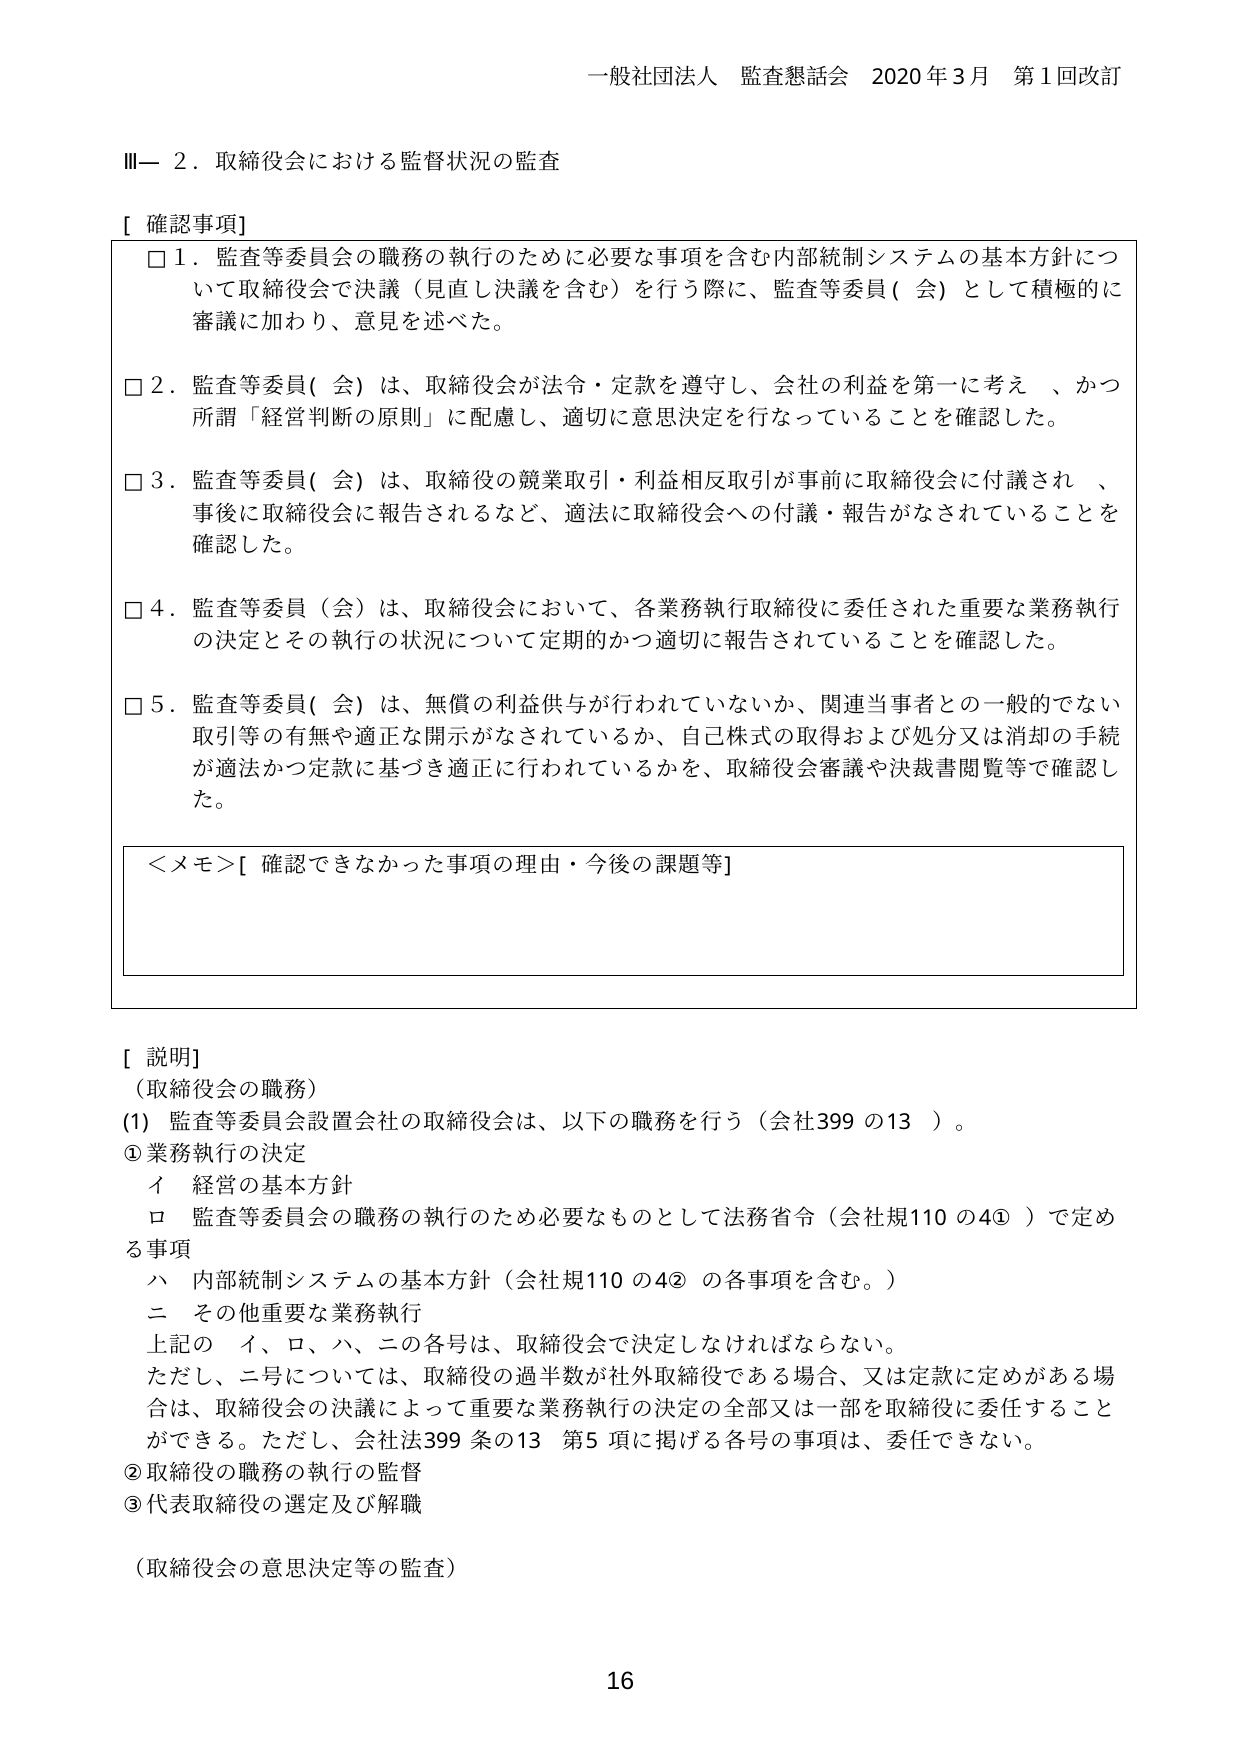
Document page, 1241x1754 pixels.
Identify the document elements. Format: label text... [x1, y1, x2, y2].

text （取締役会の意思決定等の監査） [123, 1551, 1117, 1582]
text [確認事項] [123, 208, 1117, 239]
text ニ その他重要な業務執行 [123, 1296, 1117, 1327]
text ③代表取締役の選定及び解職 [123, 1487, 1117, 1519]
text （取締役会の職務） [123, 1072, 1117, 1104]
text (1)監査等委員会設置会社の取締役会は、以下の職務を行う（会社399の13）。 [123, 1104, 1117, 1136]
text ただし、ニ号については、取締役の過半数が社外取締役である場合、又は定款に定めがある場合は、取締役会の決議によって重要な業務執行の決定の全部又は一部を取締役に委任することができる。ただし、会社法399条の13第5項に掲げる各号の事項は、委任できない。 [143, 1359, 1117, 1455]
text ②取締役の職務の執行の監督 [123, 1455, 1117, 1487]
text Ⅲ―２．取締役会における監督状況の監査 [123, 144, 1117, 176]
text [説明] [123, 1041, 1117, 1072]
text ロ 監査等委員会の職務の執行のため必要なものとして法務省令（会社規110の4①）で定める事項 [123, 1200, 1117, 1264]
text 上記の イ、ロ、ハ、ニの各号は、取締役会で決定しなければならない。 [123, 1327, 1117, 1359]
table_header □１．監査等委員会の職務の執行のために必要な事項を含む内部統制システムの基本方針について取締役会で決議（見直し決議を含む）を行う際に、監査等委員(会)として積極的に審議に加わり、意見を述べた。 □２．監査等委員(会)は、取締役会が法令・定款を遵守し、会社の利益を第一に考え、かつ所謂「経営判断の原則」に配慮し、適切に意思決定を行なっていることを確認した。 □３．監査等委員(会)は、取締役の競業取引・利益相反取引が事前に取締役会に付議され、事後に取締役会に報告されるなど、適法に取締役会への付議・報告がなされていることを確認した。 □４．監査等委員（会）は、取締役会において、各業務執行取締役に委任された重要な業務執行の決定とその執行の状況について定期的かつ適切に報告されていることを確認した。 □５．監査等委員(会)は、無償の利益供与が行われていないか、関連当事者との一般的でない取引等の有無や適正な開示がなされているか、自己株式の取得および処分又は消却の手続が適法かつ定款に基づき適正に行われているかを、取締役会審議や決裁書閲覧等で確認した。 [112, 241, 1136, 1008]
text イ 経営の基本方針 [123, 1168, 1117, 1200]
text ①業務執行の決定 [123, 1136, 1117, 1168]
text ハ 内部統制システムの基本方針（会社規110の4②の各事項を含む。） [123, 1264, 1117, 1296]
